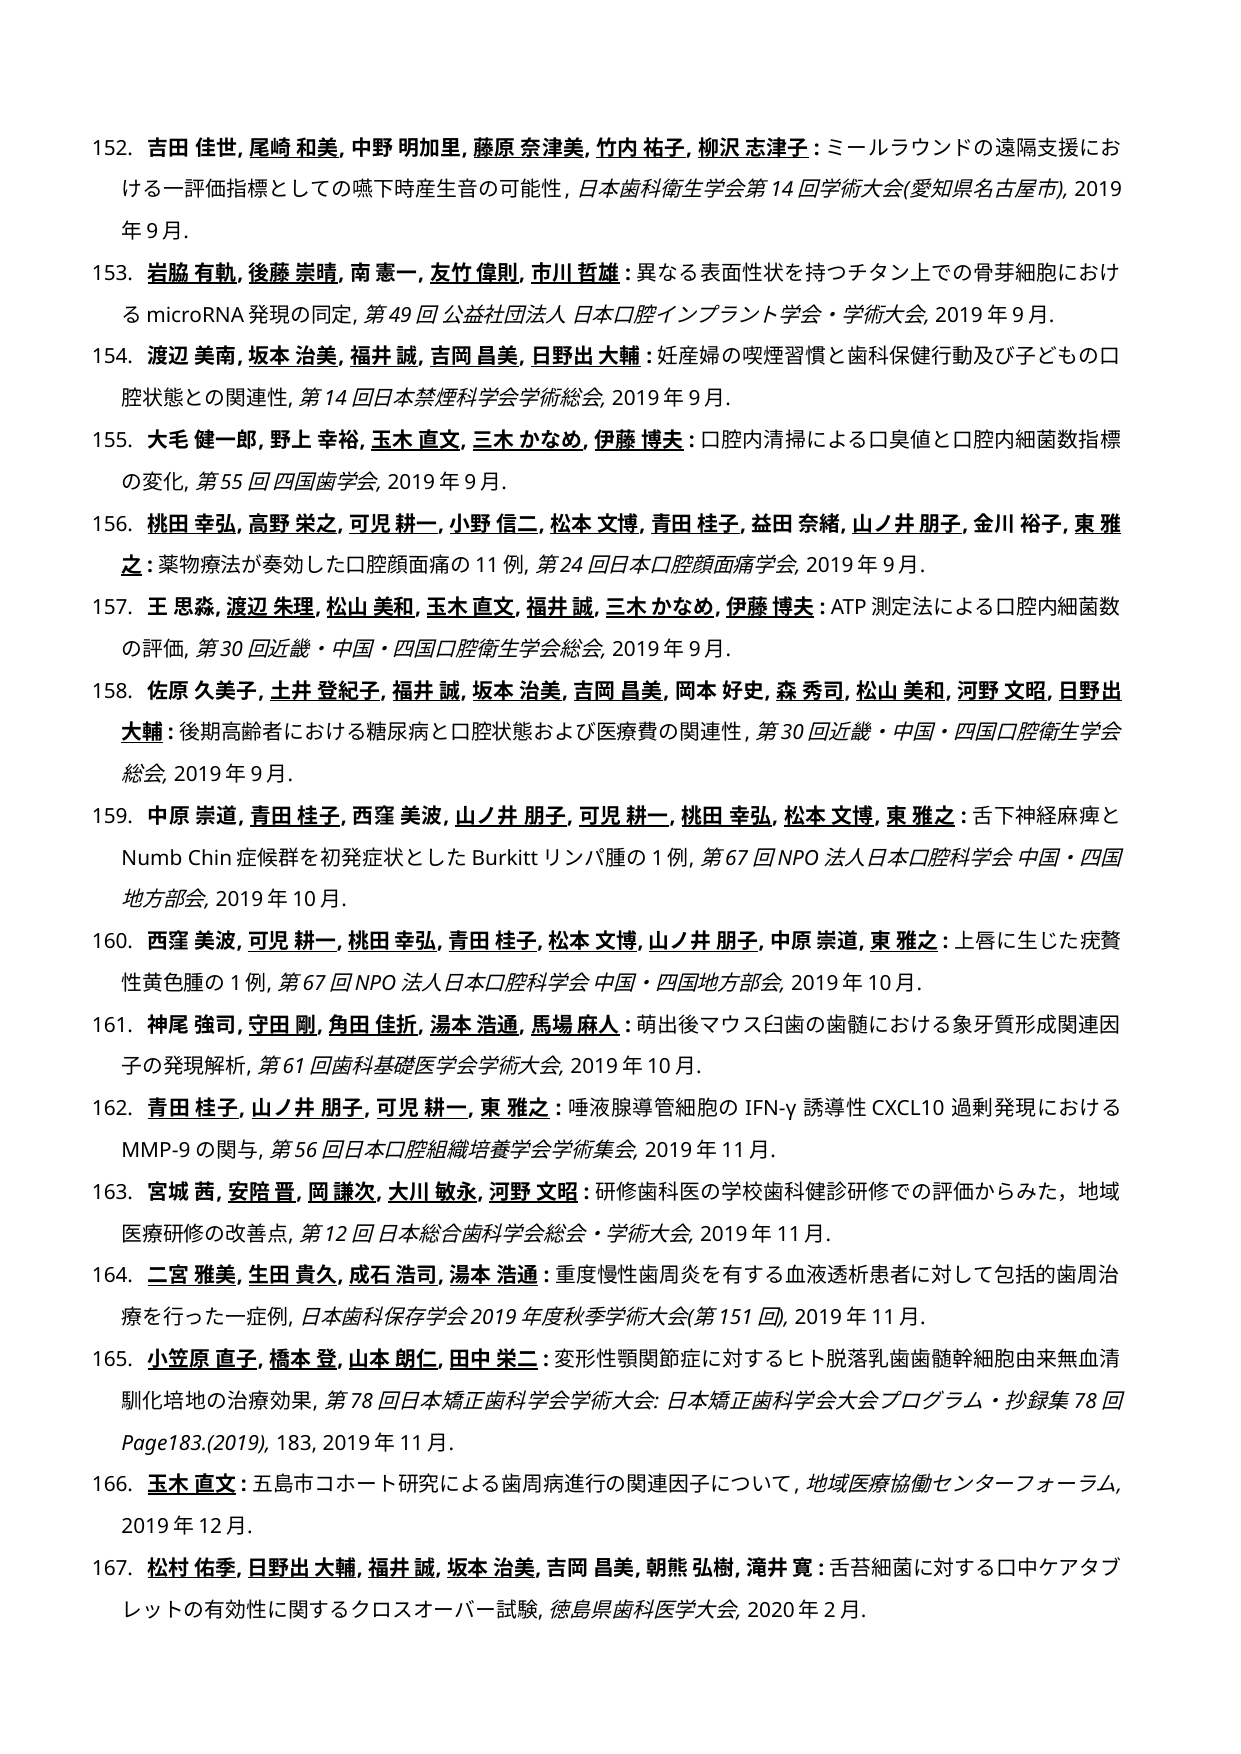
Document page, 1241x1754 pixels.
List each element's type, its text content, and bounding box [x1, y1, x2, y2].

list 佐原 久美子, 土井 登紀子, 福井 誠, 坂本 治美, 吉岡 昌美, 岡本 好史, 森 秀司, 松山 美和, 河野 文昭, 日野出 大輔 : 後期高齢者における糖尿病と口腔状態および医療費の関連性, 第30回近畿・中国・四国口腔衛生学会総会, 2019年9月. [92, 668, 1122, 793]
list 青田 桂子, 山ノ井 朋子, 可児 耕一, 東 雅之 : 唾液腺導管細胞の IFN-γ 誘導性CXCL10 過剰発現における MMP-9 の関与, 第56回日本口腔組織培養学会学術集会, 2019年11月. [92, 1086, 1122, 1169]
list 神尾 強司, 守田 剛, 角田 佳折, 湯本 浩通, 馬場 麻人 : 萌出後マウス臼歯の歯髄における象牙質形成関連因子の発現解析, 第61回歯科基礎医学会学術大会, 2019年10月. [92, 1002, 1122, 1086]
list 玉木 直文 : 五島市コホート研究による歯周病進行の関連因子について, 地域医療協働センターフォーラム, 2019年12月. [92, 1462, 1122, 1545]
list 桃田 幸弘, 高野 栄之, 可児 耕一, 小野 信二, 松本 文博, 青田 桂子, 益田 奈緒, 山ノ井 朋子, 金川 裕子, 東 雅之 : 薬物療法が奏効した口腔顔面痛の11例, 第24回日本口腔顔面痛学会, 2019年9月. [92, 501, 1122, 584]
list 大毛 健一郎, 野上 幸裕, 玉木 直文, 三木 かなめ, 伊藤 博夫 : 口腔内清掃による口臭値と口腔内細菌数指標の変化, 第55回 四国歯学会, 2019年9月. [92, 417, 1122, 501]
list 宮城 茜, 安陪 晋, 岡 謙次, 大川 敏永, 河野 文昭 : 研修歯科医の学校歯科健診研修での評価からみた，地域医療研修の改善点, 第12回 日本総合歯科学会総会・学術大会, 2019年11月. [92, 1169, 1122, 1253]
list 吉田 佳世, 尾崎 和美, 中野 明加里, 藤原 奈津美, 竹内 祐子, 柳沢 志津子 : ミールラウンドの遠隔支援における一評価指標としての嚥下時産生音の可能性, 日本歯科衛生学会第14回学術大会(愛知県名古屋市), 2019年9月. [92, 125, 1122, 250]
list 二宮 雅美, 生田 貴久, 成石 浩司, 湯本 浩通 : 重度慢性歯周炎を有する血液透析患者に対して包括的歯周治療を行った一症例, 日本歯科保存学会 2019年度秋季学術大会(第151回), 2019年11月. [92, 1253, 1122, 1336]
list 松村 佑季, 日野出 大輔, 福井 誠, 坂本 治美, 吉岡 昌美, 朝熊 弘樹, 滝井 寛 : 舌苔細菌に対する口中ケアタブレットの有効性に関するクロスオーバー試験, 徳島県歯科医学大会, 2020年2月. [92, 1545, 1122, 1629]
list 西窪 美波, 可児 耕一, 桃田 幸弘, 青田 桂子, 松本 文博, 山ノ井 朋子, 中原 崇道, 東 雅之 : 上唇に生じた疣贅性黄色腫の1例, 第67回NPO法人日本口腔科学会 中国・四国地方部会, 2019年10月. [92, 919, 1122, 1002]
list 渡辺 美南, 坂本 治美, 福井 誠, 吉岡 昌美, 日野出 大輔 : 妊産婦の喫煙習慣と歯科保健行動及び子どもの口腔状態との関連性, 第14回日本禁煙科学会学術総会, 2019年9月. [92, 334, 1122, 417]
list 王 思淼, 渡辺 朱理, 松山 美和, 玉木 直文, 福井 誠, 三木 かなめ, 伊藤 博夫 : ATP測定法による口腔内細菌数の評価, 第30回近畿・中国・四国口腔衛生学会総会, 2019年9月. [92, 584, 1122, 668]
list 小笠原 直子, 橋本 登, 山本 朗仁, 田中 栄二 : 変形性顎関節症に対するヒト脱落乳歯歯髄幹細胞由来無血清馴化培地の治療効果, 第78回日本矯正歯科学会学術大会: 日本矯正歯科学会大会プログラム・抄録集 78回 Page183.(2019), 183, 2019年11月. [92, 1336, 1122, 1462]
list 岩脇 有軌, 後藤 崇晴, 南 憲一, 友竹 偉則, 市川 哲雄 : 異なる表面性状を持つチタン上での骨芽細胞におけるmicroRNA発現の同定, 第49回 公益社団法人 日本口腔インプラント学会・学術大会, 2019年9月. [92, 250, 1122, 334]
list 中原 崇道, 青田 桂子, 西窪 美波, 山ノ井 朋子, 可児 耕一, 桃田 幸弘, 松本 文博, 東 雅之 : 舌下神経麻痺とNumb Chin症候群を初発症状としたBurkittリンパ腫の1例, 第67回NPO法人日本口腔科学会 中国・四国地方部会, 2019年10月. [92, 793, 1122, 919]
